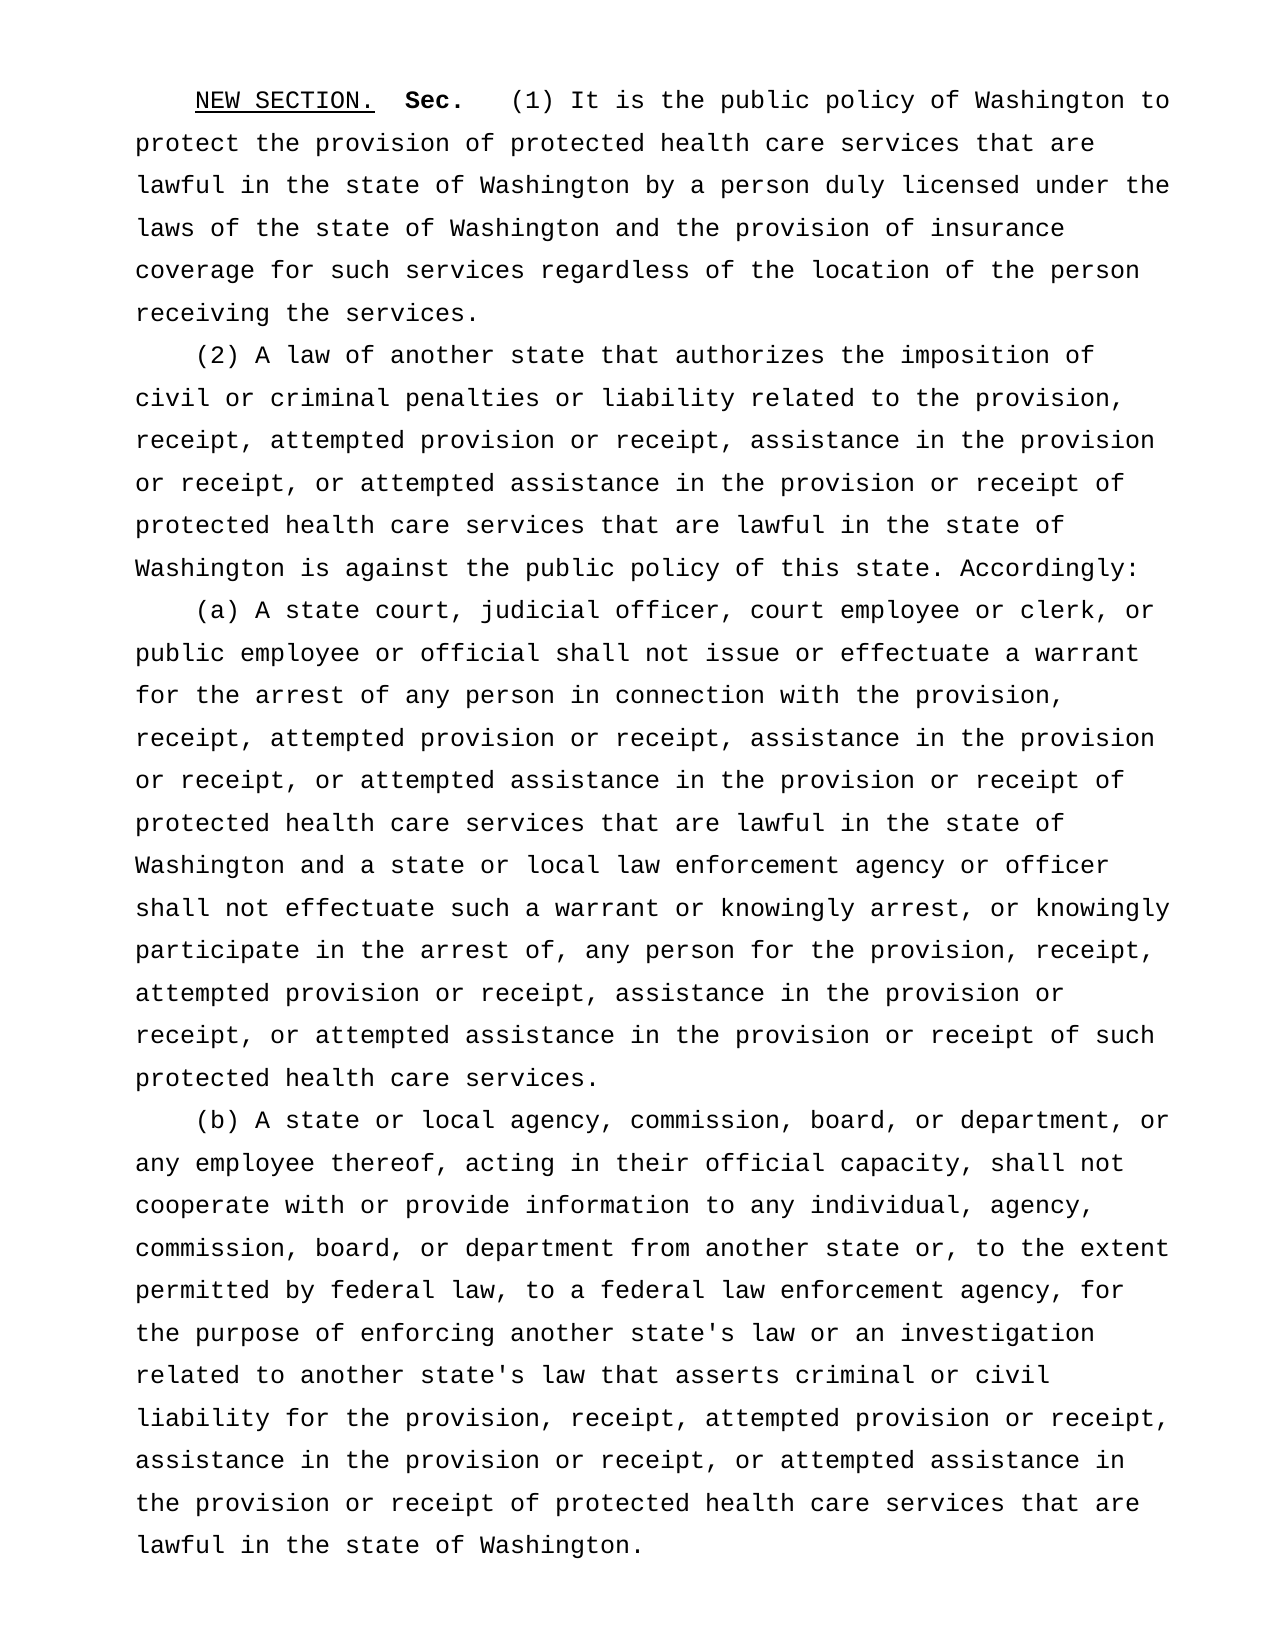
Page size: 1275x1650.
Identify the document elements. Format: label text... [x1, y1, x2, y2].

text (b) A state or local agency, commission, board, or department, or any employee thereof, acting in their official capacity, shall not cooperate with or provide information to any individual, agency, commission, board, or department from another state or, to the extent permitted by federal law, to a federal law enforcement agency, for the purpose of enforcing another state's law or an investigation related to another state's law that asserts criminal or civil liability for the provision, receipt, attempted provision or receipt, assistance in the provision or receipt, or attempted assistance in the provision or receipt of protected health care services that are lawful in the state of Washington. [135, 1095, 1170, 1562]
text (a) A state court, judicial officer, court employee or clerk, or public employee or official shall not issue or effectuate a warrant for the arrest of any person in connection with the provision, receipt, attempted provision or receipt, assistance in the provision or receipt, or attempted assistance in the provision or receipt of protected health care services that are lawful in the state of Washington and a state or local law enforcement agency or officer shall not effectuate such a warrant or knowingly arrest, or knowingly participate in the arrest of, any person for the provision, receipt, attempted provision or receipt, assistance in the provision or receipt, or attempted assistance in the provision or receipt of such protected health care services. [135, 585, 1170, 1095]
text (2) A law of another state that authorizes the imposition of civil or criminal penalties or liability related to the provision, receipt, attempted provision or receipt, assistance in the provision or receipt, or attempted assistance in the provision or receipt of protected health care services that are lawful in the state of Washington is against the public policy of this state. Accordingly: [135, 330, 1170, 585]
text NEW SECTION. Sec. (1) It is the public policy of Washington to protect the provision of protected health care services that are lawful in the state of Washington by a person duly licensed under the laws of the state of Washington and the provision of insurance coverage for such services regardless of the location of the person receiving the services. [135, 75, 1170, 330]
